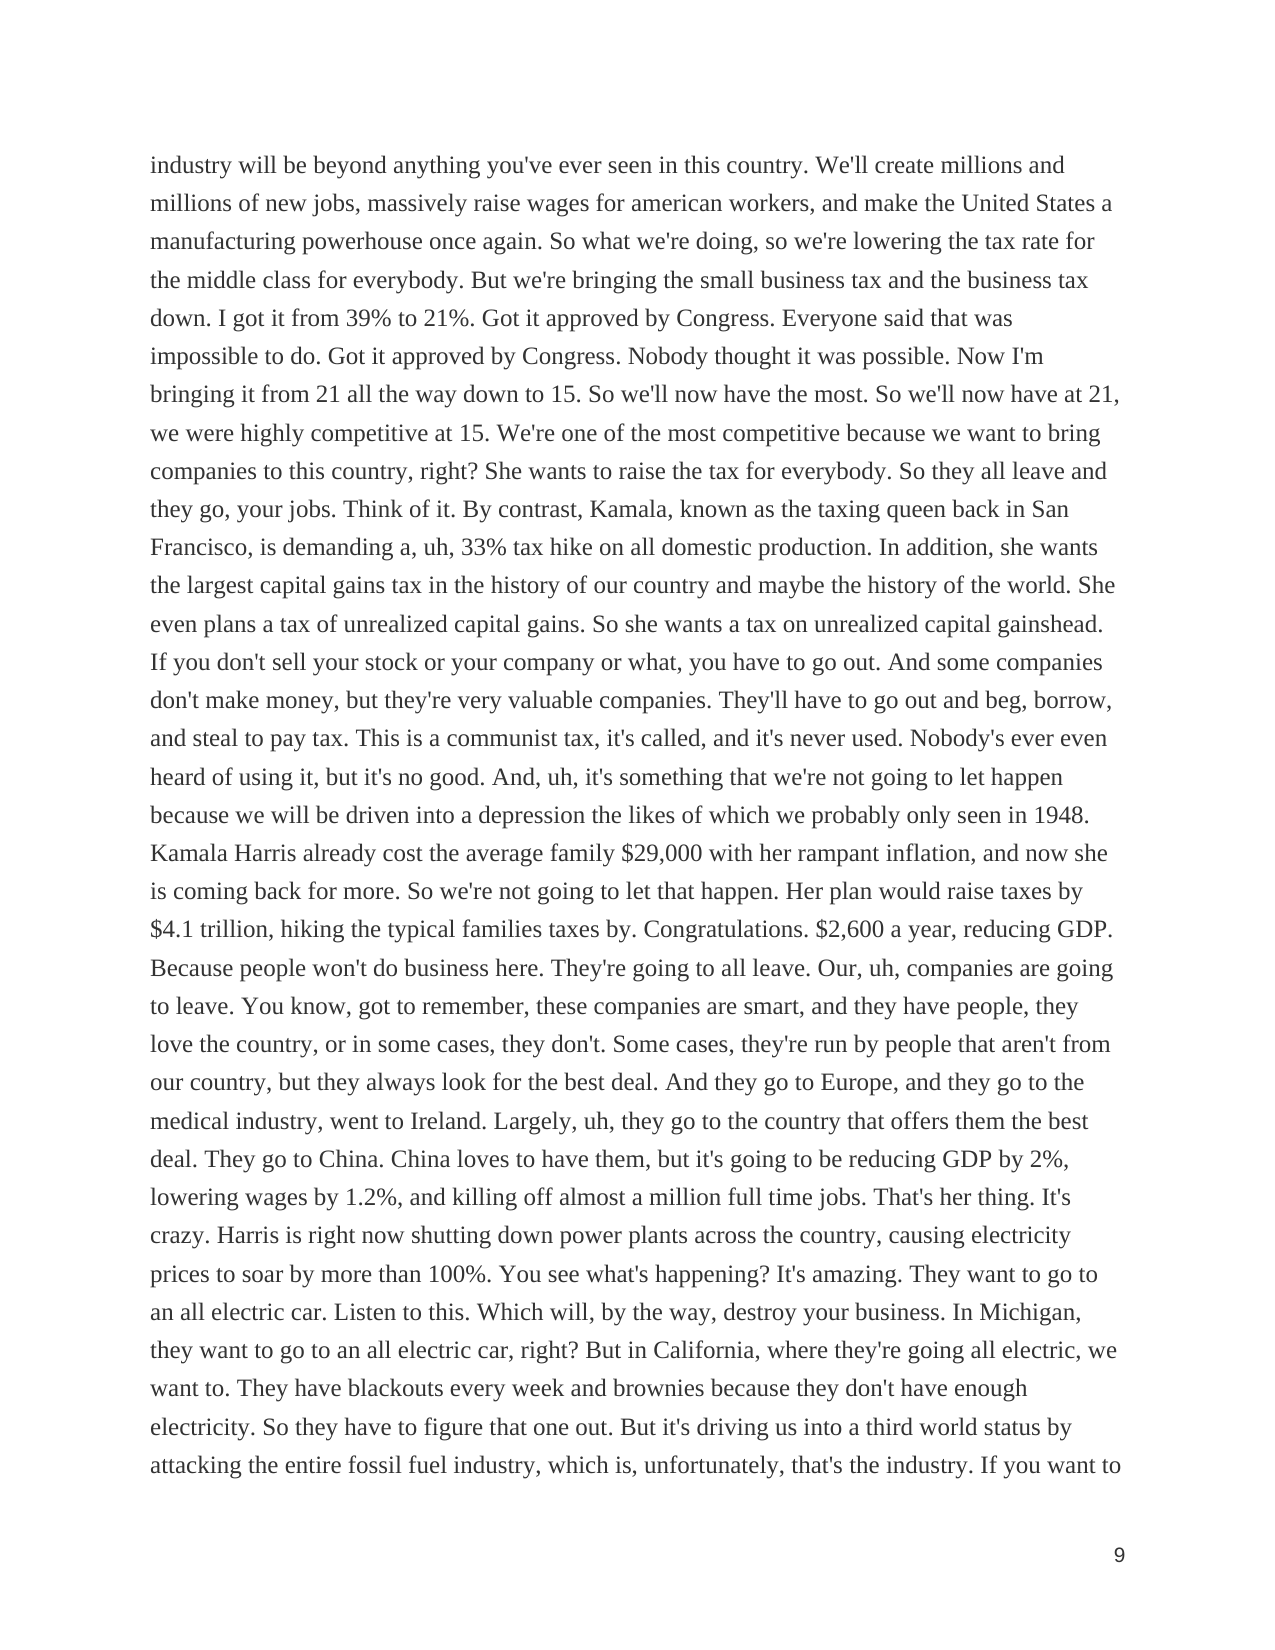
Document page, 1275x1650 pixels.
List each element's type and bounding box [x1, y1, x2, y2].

text [150, 150, 1125, 1478]
